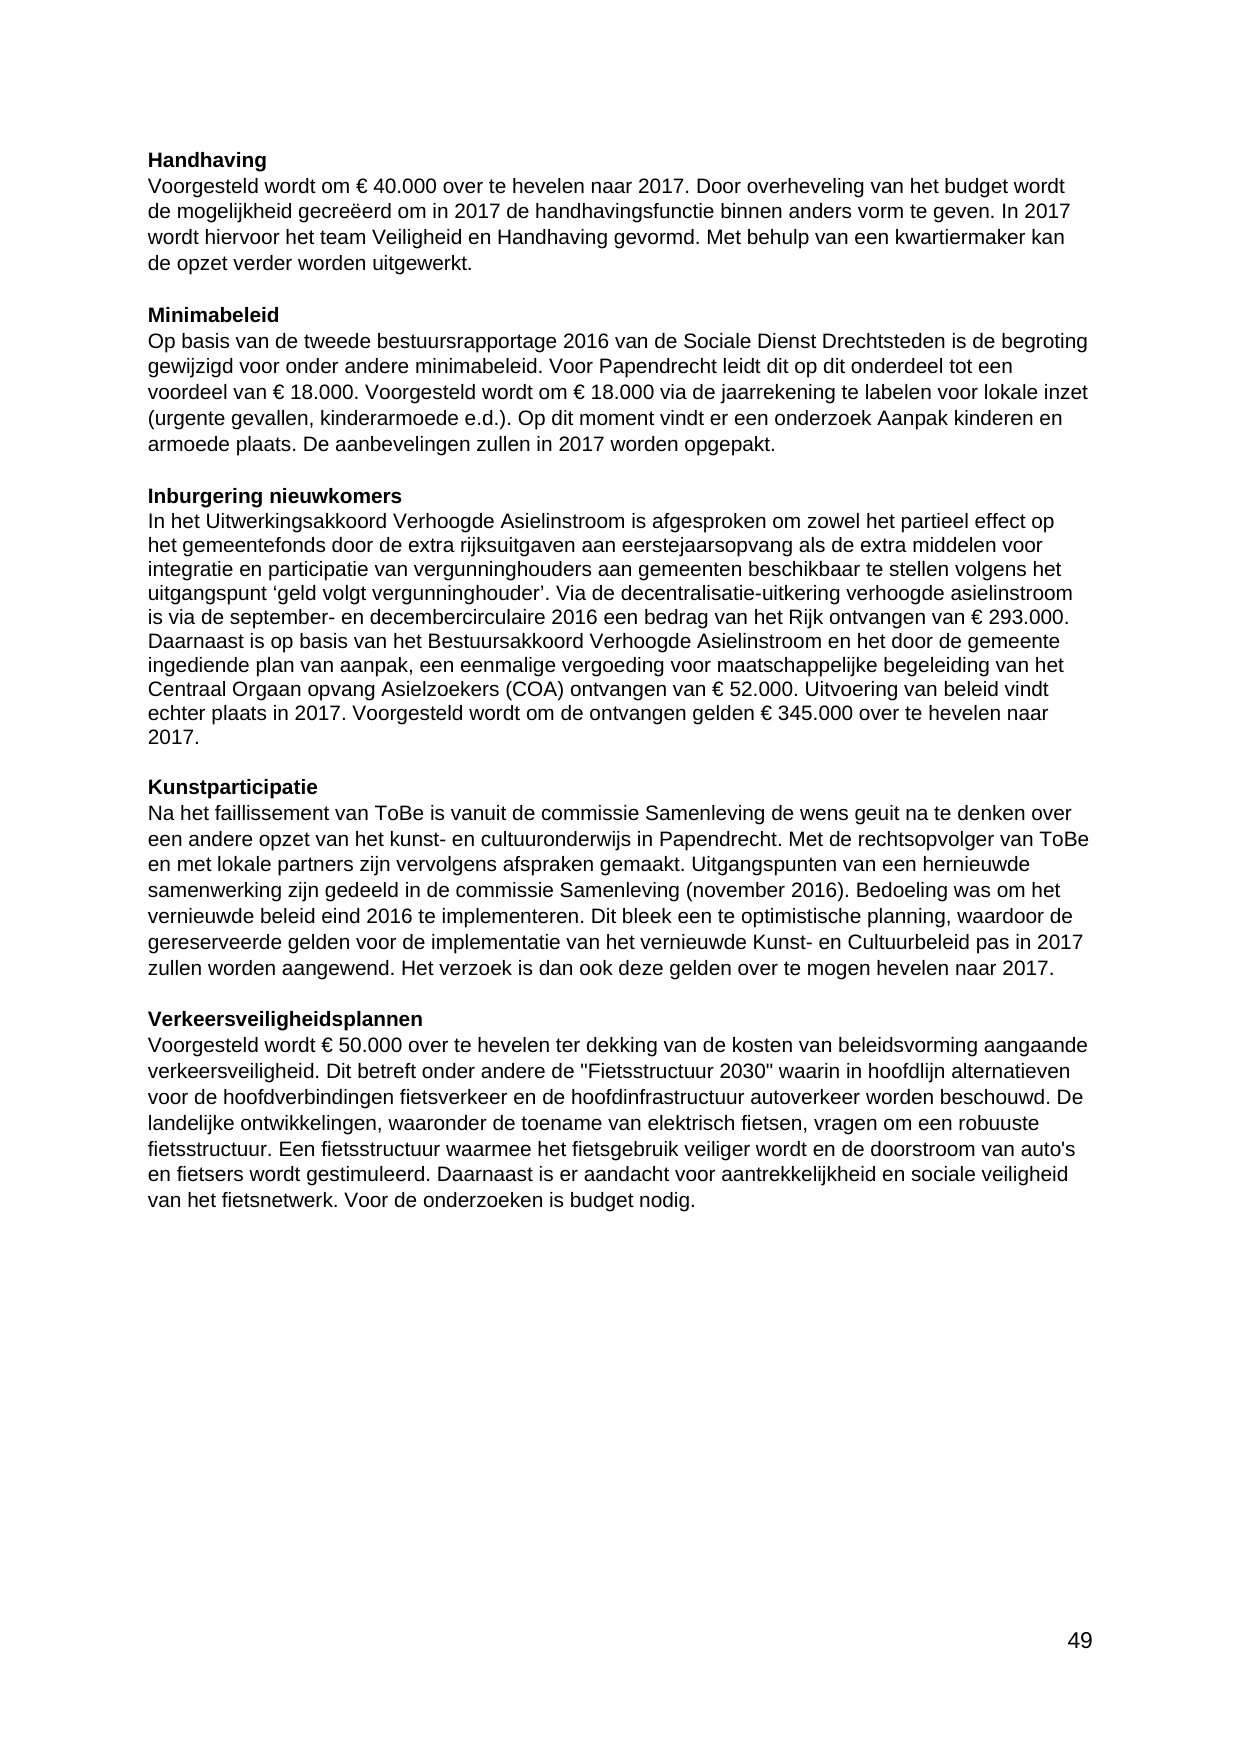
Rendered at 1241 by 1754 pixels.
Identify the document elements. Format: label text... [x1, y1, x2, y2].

text Minimabeleid [148, 303, 1093, 327]
text Na het faillissement van ToBe is vanuit de commissie Samenleving de wens geuit na te denken over een andere opzet van het kunst- en cultuuronderwijs in Papendrecht. Met de rechtsopvolger van ToBe en met lokale partners zijn vervolgens afspraken gemaakt. Uitgangspunten van een hernieuwde samenwerking zijn gedeeld in de commissie Samenleving (november 2016). Bedoeling was om het vernieuwde beleid eind 2016 te implementeren. Dit bleek een te optimistische planning, waardoor de gereserveerde gelden voor de implementatie van het vernieuwde Kunst- en Cultuurbeleid pas in 2017 zullen worden aangewend. Het verzoek is dan ook deze gelden over te mogen hevelen naar 2017. [148, 801, 1093, 979]
text Verkeersveiligheidsplannen [148, 1007, 1093, 1031]
text het gemeentefonds door de extra rijksuitgaven aan eerstejaarsopvang als de extra middelen voor [148, 533, 1093, 557]
text uitgangspunt ‘geld volgt vergunninghouder’. Via de decentralisatie-uitkering verhoogde asielinstroom is via de september- en decembercirculaire 2016 een bedrag van het Rijk ontvangen van € 293.000. Daarnaast is op basis van het Bestuursakkoord Verhoogde Asielinstroom en het door de gemeente ingediende plan van aanpak, een eenmalige vergoeding voor maatschappelijke begeleiding van het Centraal Orgaan opvang Asielzoekers (COA) ontvangen van € 52.000. Uitvoering van beleid vindt echter plaats in 2017. Voorgesteld wordt om de ontvangen gelden € 345.000 over te hevelen naar 2017. [148, 581, 1093, 749]
text In het Uitwerkingsakkoord Verhoogde Asielinstroom is afgesproken om zowel het partieel effect op [148, 509, 1093, 533]
text Handhaving [148, 148, 1093, 172]
text Kunstparticipatie [148, 775, 1093, 799]
text Voorgesteld wordt € 50.000 over te hevelen ter dekking van de kosten van beleidsvorming aangaande verkeersveiligheid. Dit betreft onder andere de "Fietsstructuur 2030" waarin in hoofdlijn alternatieven voor de hoofdverbindingen fietsverkeer en de hoofdinfrastructuur autoverkeer worden beschouwd. De landelijke ontwikkelingen, waaronder de toename van elektrisch fietsen, vragen om een robuuste fietsstructuur. Een fietsstructuur waarmee het fietsgebruik veiliger wordt en de doorstroom van auto's en fietsers wordt gestimuleerd. Daarnaast is er aandacht voor aantrekkelijkheid en sociale veiligheid van het fietsnetwerk. Voor de onderzoeken is budget nodig. [148, 1033, 1093, 1212]
text Op basis van de tweede bestuursrapportage 2016 van de Sociale Dienst Drechtsteden is de begroting gewijzigd voor onder andere minimabeleid. Voor Papendrecht leidt dit op dit onderdeel tot een voordeel van € 18.000. Voorgesteld wordt om € 18.000 via de jaarrekening te labelen voor lokale inzet (urgente gevallen, kinderarmoede e.d.). Op dit moment vindt er een onderzoek Aanpak kinderen en armoede plaats. De aanbevelingen zullen in 2017 worden opgepakt. [148, 328, 1093, 456]
text integratie en participatie van vergunninghouders aan gemeenten beschikbaar te stellen volgens het [148, 557, 1093, 581]
text Inburgering nieuwkomers [148, 483, 1093, 507]
text Voorgesteld wordt om € 40.000 over te hevelen naar 2017. Door overheveling van het budget wordt de mogelijkheid gecreëerd om in 2017 de handhavingsfunctie binnen anders vorm te geven. In 2017 wordt hiervoor het team Veiligheid en Handhaving gevormd. Met behulp van een kwartiermaker kan de opzet verder worden uitgewerkt. [148, 173, 1093, 275]
